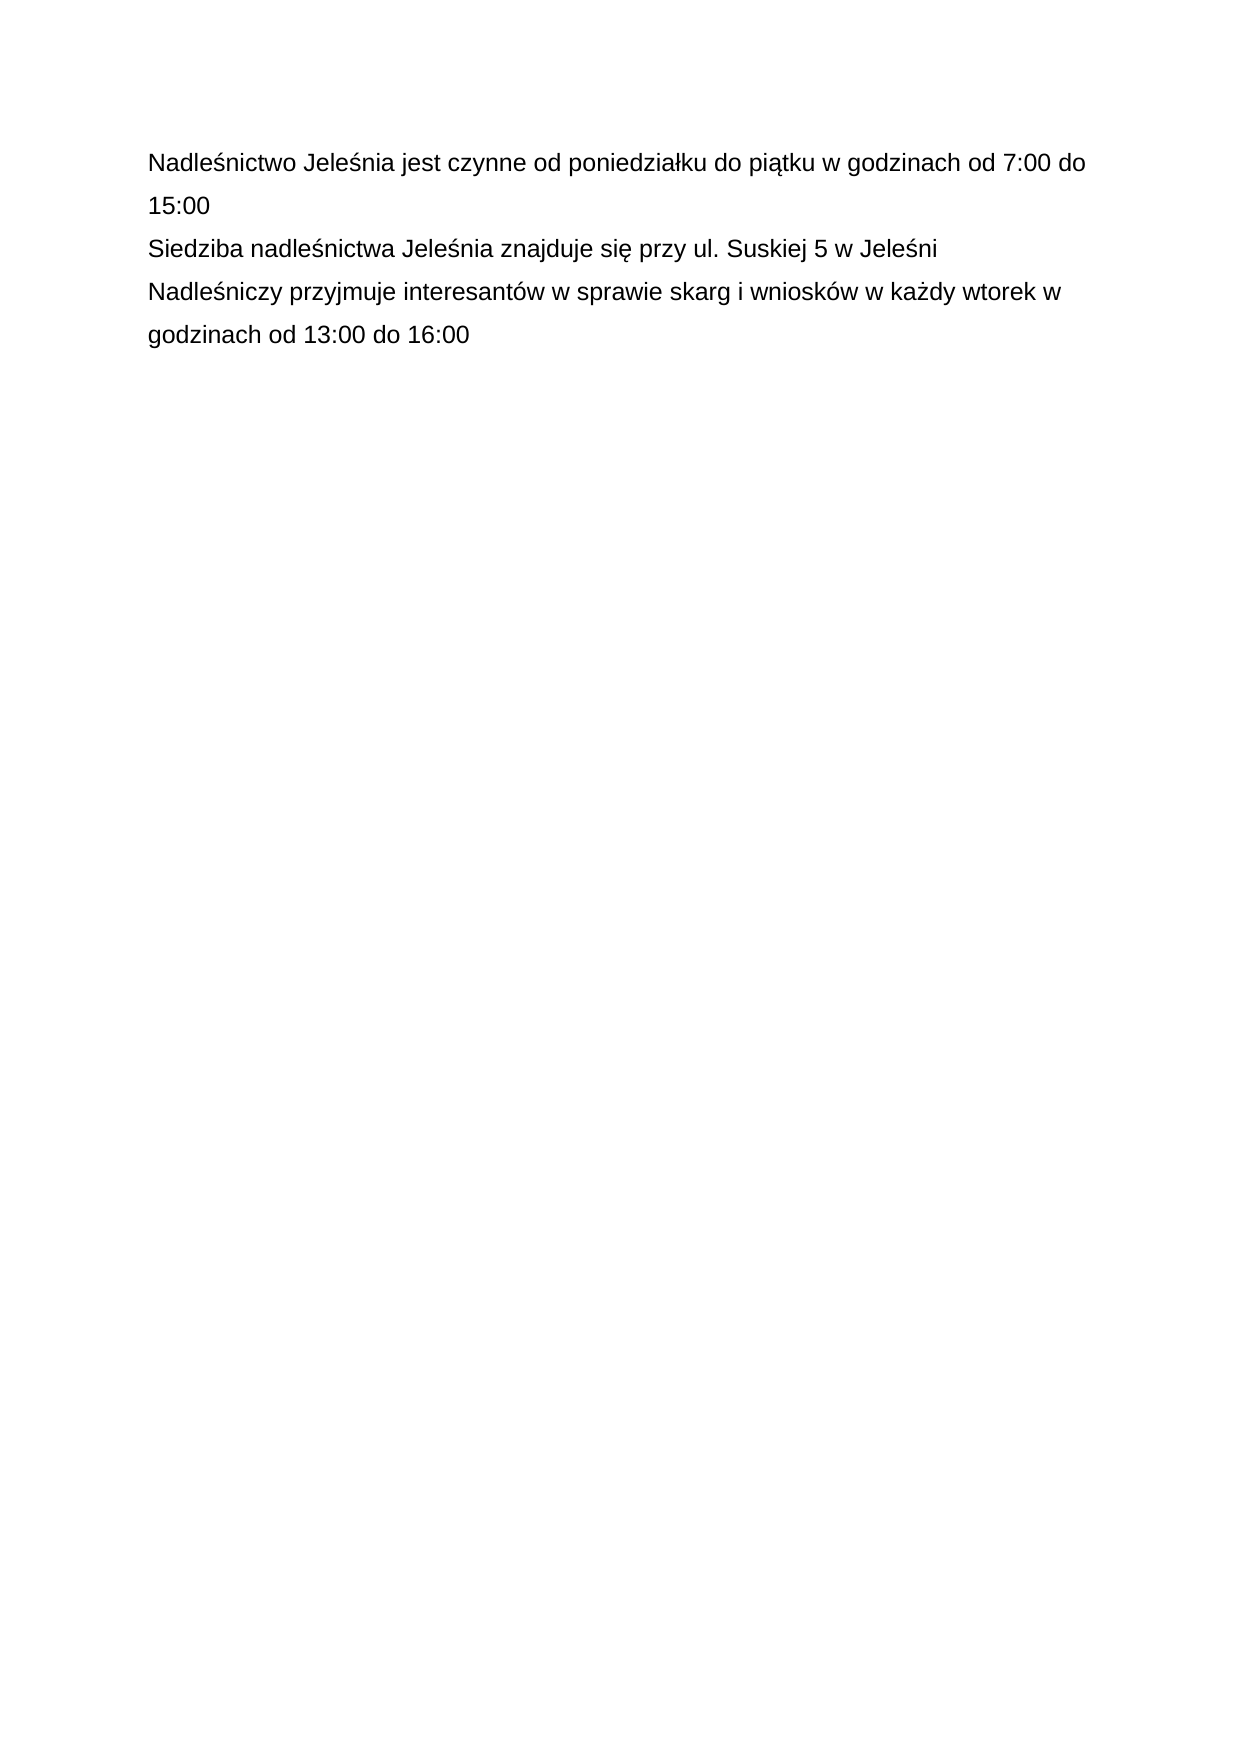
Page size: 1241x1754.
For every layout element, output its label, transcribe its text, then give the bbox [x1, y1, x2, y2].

text Nadleśniczy przyjmuje interesantów w sprawie skarg i wniosków w każdy wtorek w godzinach od 13:00 do 16:00 [148, 277, 1093, 349]
text Nadleśnictwo Jeleśnia jest czynne od poniedziałku do piątku w godzinach od 7:00 do 15:00 [148, 148, 1093, 219]
text Siedziba nadleśnictwa Jeleśnia znajduje się przy ul. Suskiej 5 w Jeleśni [148, 234, 1093, 263]
